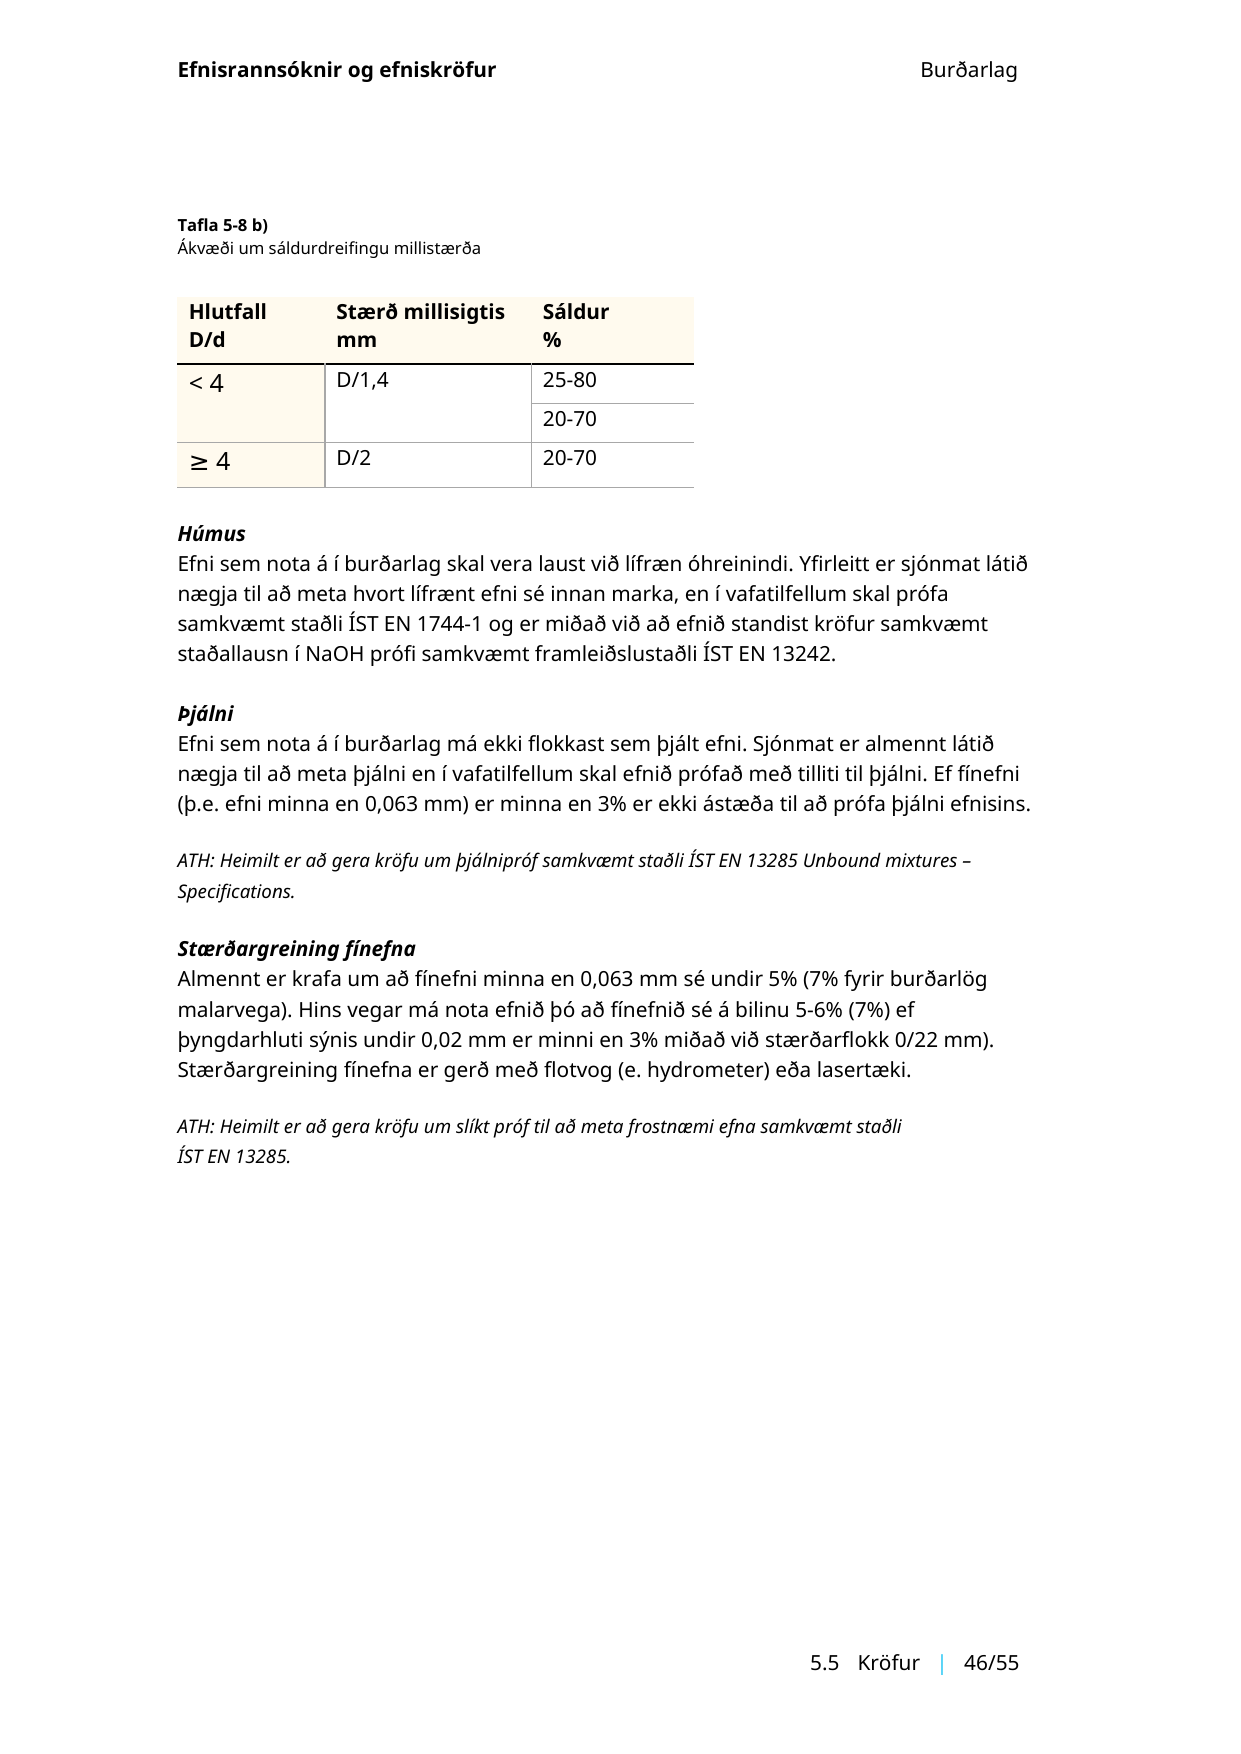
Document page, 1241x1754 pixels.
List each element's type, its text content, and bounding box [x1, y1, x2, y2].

text Almennt er krafa um að fínefni minna en 0,063 mm sé undir 5% (7% fyrir burðarlög malarvega). Hins vegar má nota efnið þó að fínefnið sé á bilinu 5-6% (7%) ef þyngdarhluti sýnis undir 0,02 mm er minni en 3% miðað við stærðarflokk 0/22 mm). Stærðargreining fínefna er gerð með flotvog (e. hydrometer) eða lasertæki. [177, 963, 1033, 1084]
text ATH: Heimilt er að gera kröfu um slíkt próf til að meta frostnæmi efna samkvæmt staðli ÍST EN 13285. [177, 1109, 1033, 1169]
text Efni sem nota á í burðarlag má ekki flokkast sem þjált efni. Sjónmat er almennt látið nægja til að meta þjálni en í vafatilfellum skal efnið prófað með tilliti til þjálni. Ef fínefni (þ.e. efni minna en 0,063 mm) er minna en 3% er ekki ástæða til að prófa þjálni efnisins. [177, 727, 1033, 818]
text Húmus [177, 517, 1033, 547]
table_cell ≥ 4 [177, 443, 324, 487]
text ATH: Heimilt er að gera kröfu um þjálnipróf samkvæmt staðli ÍST EN 13285 Unbound mixtures – Specifications. [177, 843, 1033, 903]
table_header Sáldur % [531, 297, 694, 363]
table_cell D/2 [326, 443, 531, 487]
table_cell < 4 [177, 365, 324, 442]
table_header Stærð millisigtis mm [325, 297, 531, 363]
table_cell 25-80 [532, 365, 694, 403]
text Stærðargreining fínefna [177, 933, 1033, 963]
table_cell D/1,4 [326, 365, 531, 442]
text Þjálni [177, 697, 1033, 727]
text Tafla 5-8 b) Ákvæði um sáldurdreifingu millistærða [177, 214, 1033, 259]
table_header Hlutfall D/d [177, 297, 325, 363]
table_cell 20-70 [532, 443, 694, 487]
table_cell 20-70 [532, 404, 694, 442]
text Efni sem nota á í burðarlag skal vera laust við lífræn óhreinindi. Yfirleitt er sjónmat látið nægja til að meta hvort lífrænt efni sé innan marka, en í vafatilfellum skal prófa samkvæmt staðli ÍST EN 1744-1 og er miðað við að efnið standist kröfur samkvæmt staðallausn í NaOH prófi samkvæmt framleiðslustaðli ÍST EN 13242. [177, 547, 1033, 668]
